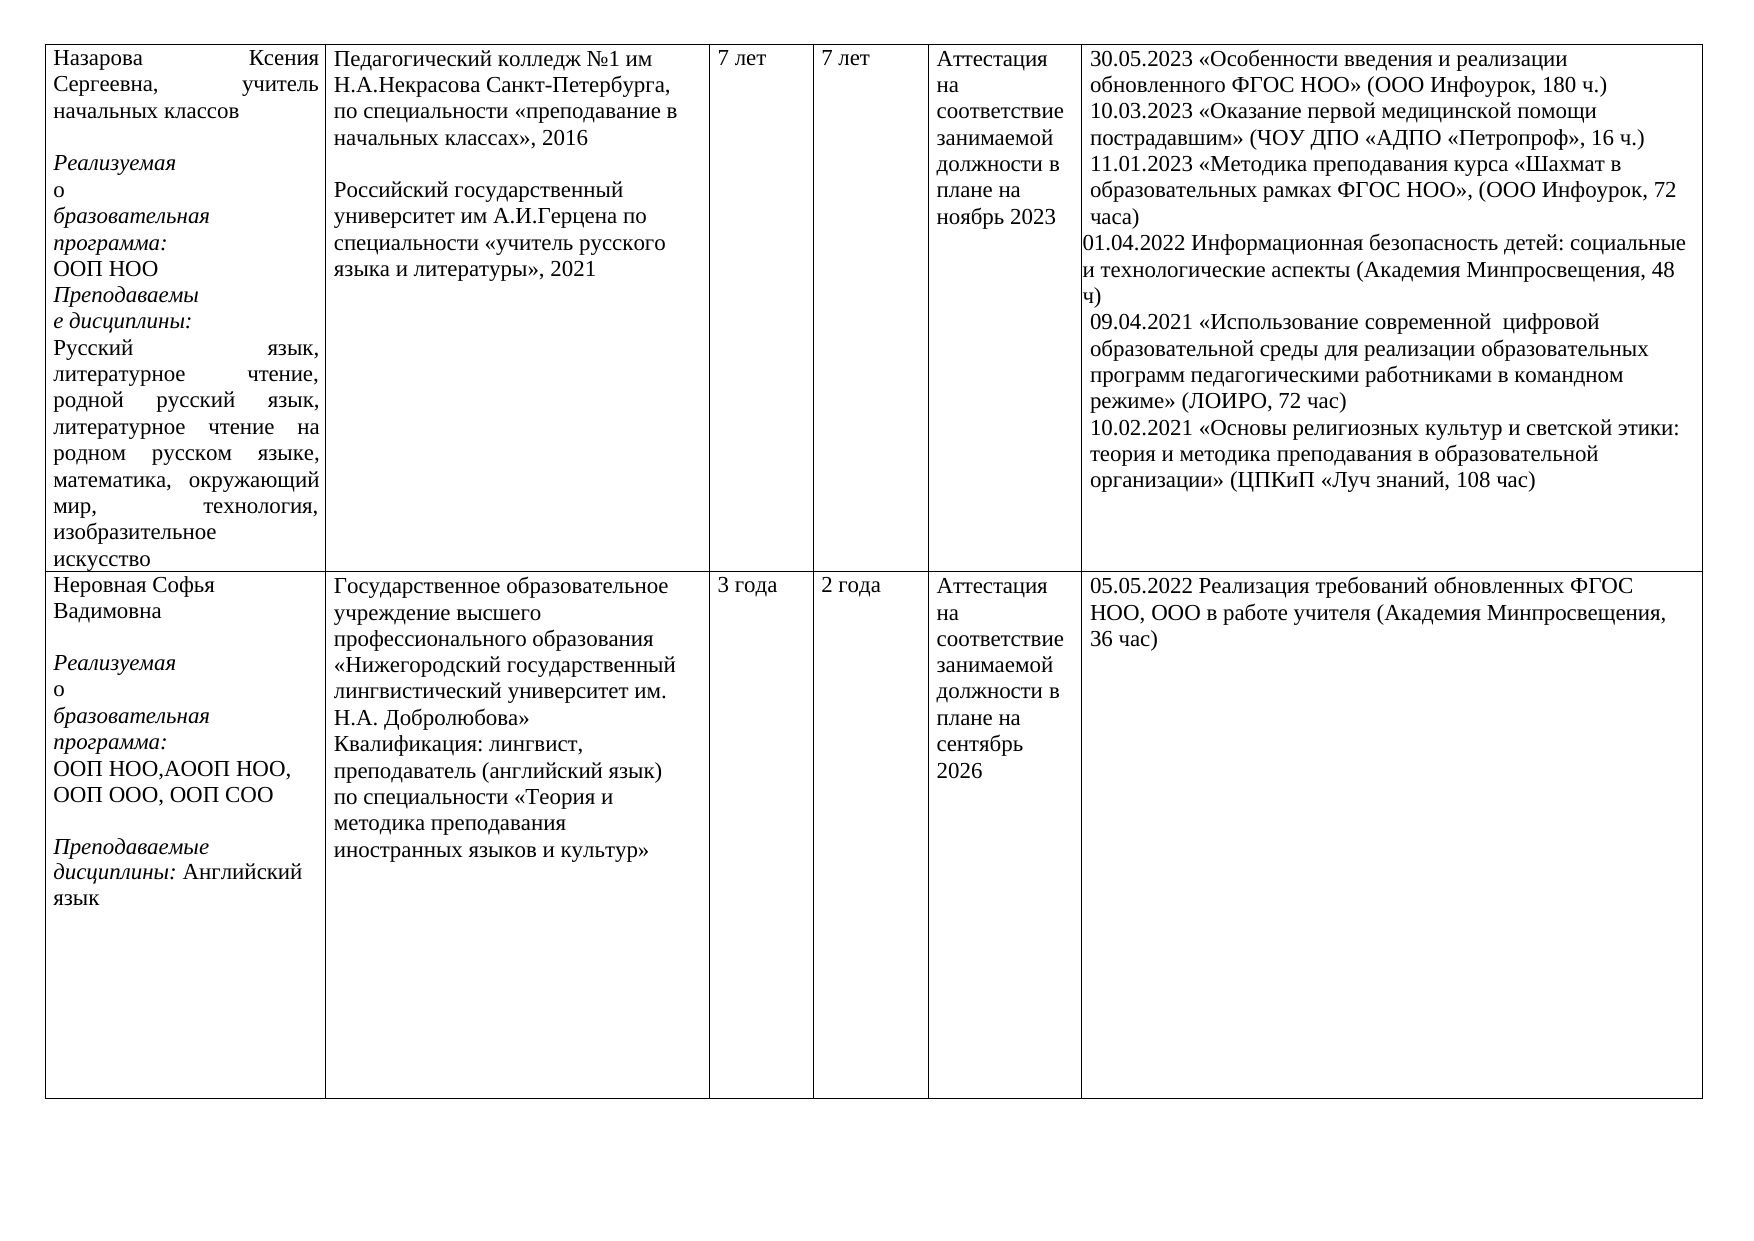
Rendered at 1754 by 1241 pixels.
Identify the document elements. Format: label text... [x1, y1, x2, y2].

table_header Педагогический колледж №1 им Н.А.Некрасова Санкт-Петербурга, по специальности «преподавание в начальных классах», 2016 Российский государственный университет им А.И.Герцена по специальности «учитель русского языка и литературы», 2021 [326, 45, 709, 571]
table_cell Государственное образовательное учреждение высшего профессионального образования «Нижегородский государственный лингвистический университет им. Н.А. Добролюбова» Квалификация: лингвист, преподаватель (английский язык) по специальности «Теория и методика преподавания иностранных языков и культур» [326, 572, 709, 1098]
table_cell Неровная Софья Вадимовна Реализуемая образовательная программа: ООП НОО,АООП НОО, ООП ООО, ООП СОО Преподаваемые дисциплины: Английский язык [46, 572, 325, 1098]
table_header Назарова Ксения Сергеевна, учитель начальных классов Реализуемая образовательная программа: ООП НОО Преподаваемые дисциплины: Русский язык, литературное чтение, родной русский язык, литературное чтение на родном русском языке, математика, окружающий мир, технология, изобразительное искусство [46, 45, 325, 571]
table_cell 2 года [814, 572, 928, 1098]
table_cell 3 года [710, 572, 813, 1098]
table_header 30.05.2023 «Особенности введения и реализации обновленного ФГОС НОО» (ООО Инфоурок, 180 ч.) 10.03.2023 «Оказание первой медицинской помощи пострадавшим» (ЧОУ ДПО «АДПО «Петропроф», 16 ч.) 11.01.2023 «Методика преподавания курса «Шахмат в образовательных рамках ФГОС НОО», (ООО Инфоурок, 72 часа) 01.04.2022 Информационная безопасность детей: социальные и технологические аспекты (Академия Минпросвещения, 48 ч) 09.04.2021 «Использование современной цифровой образовательной среды для реализации образовательных программ педагогическими работниками в командном режиме» (ЛОИРО, 72 час) 10.02.2021 «Основы религиозных культур и светской этики: теория и методика преподавания в образовательной организации» (ЦПКиП «Луч знаний, 108 час) [1082, 45, 1702, 571]
table_header 7 лет [814, 45, 928, 571]
table_cell Аттестация на соответствие занимаемой должности в плане на сентябрь 2026 [929, 572, 1081, 1098]
table_cell 05.05.2022 Реализация требований обновленных ФГОС НОО, ООО в работе учителя (Академия Минпросвещения, 36 час) [1082, 572, 1702, 1098]
table_header 7 лет [710, 45, 813, 571]
table_header Аттестация на соответствие занимаемой должности в плане на ноябрь 2023 [929, 45, 1081, 571]
